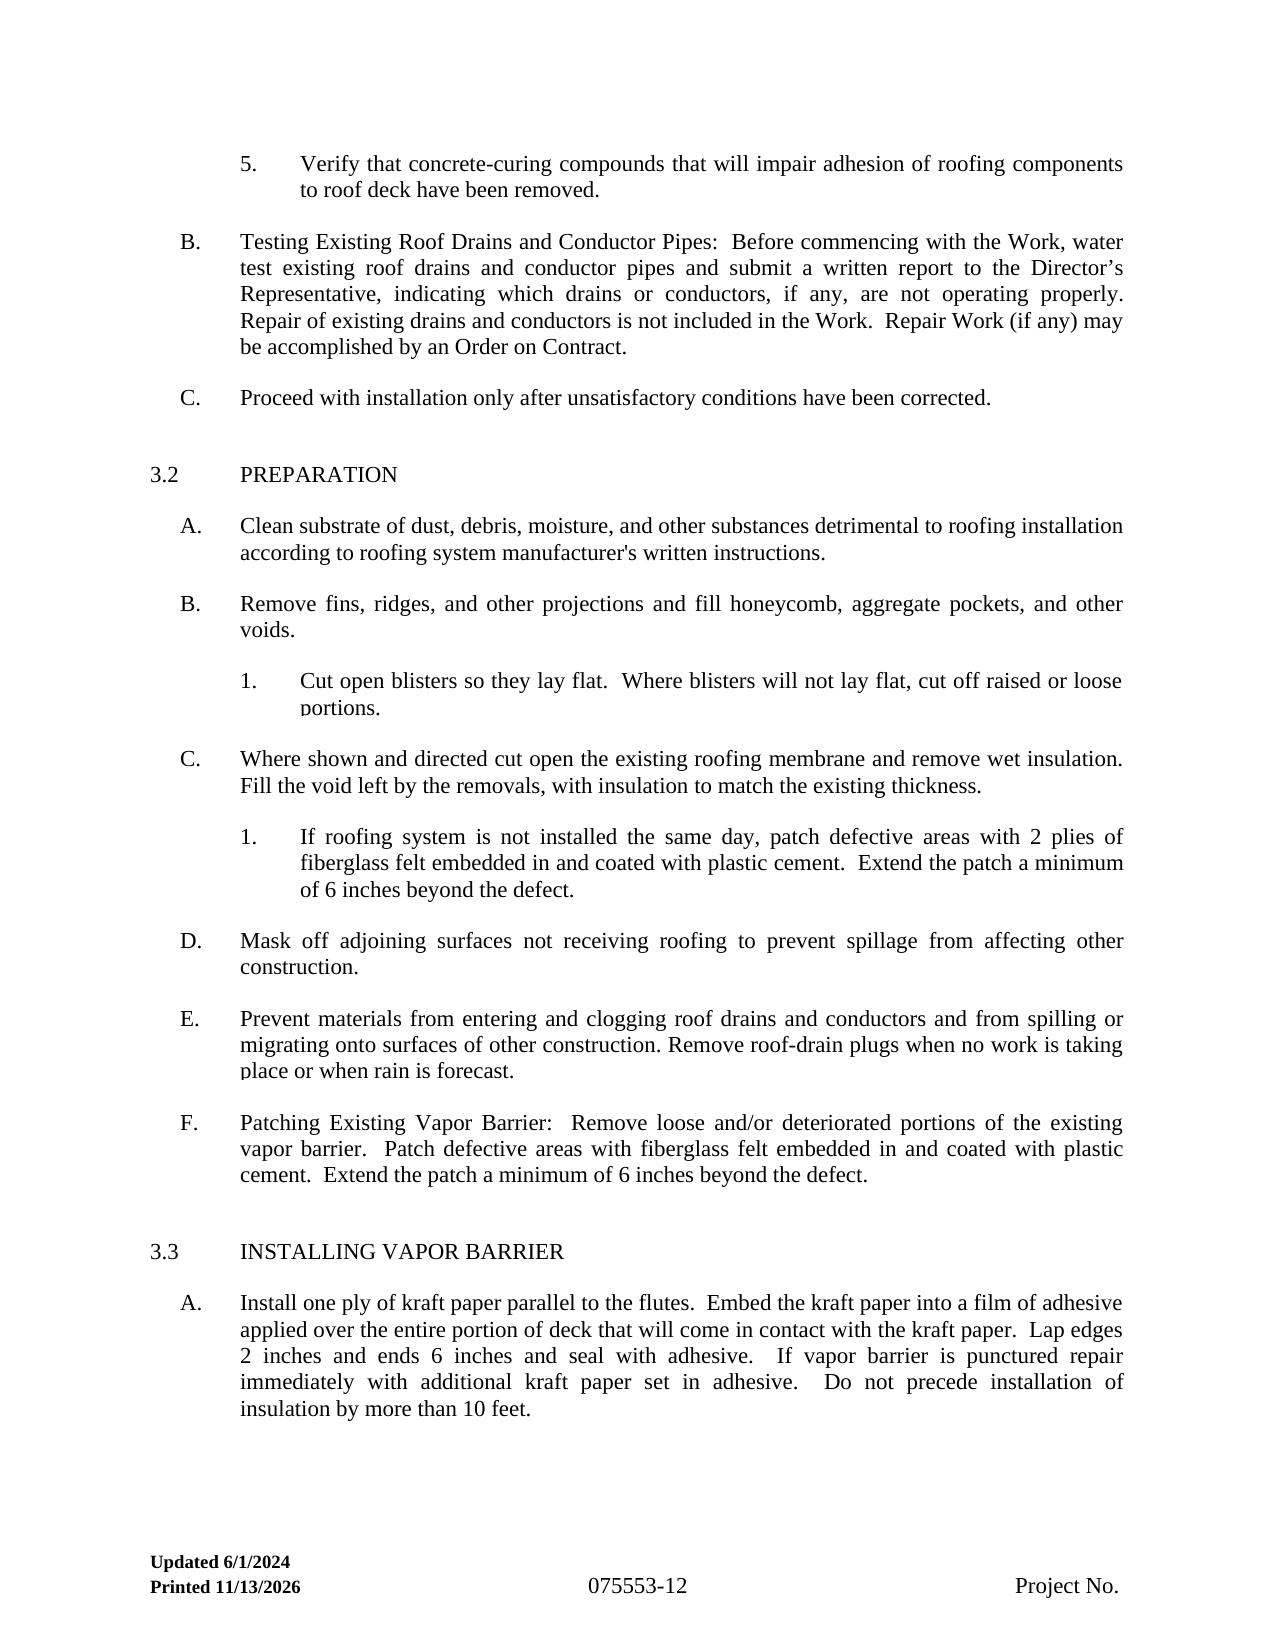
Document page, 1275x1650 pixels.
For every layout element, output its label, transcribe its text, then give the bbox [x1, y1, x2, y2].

text Testing Existing Roof Drains and Conductor Pipes: Before commencing with the Work, water test existing roof drains and conductor pipes and submit a written report to the Director’s Representative, indicating which drains or conductors, if any, are not operating properly. Repair of existing drains and conductors is not included in the Work. Repair Work (if any) may be accomplished by an Order on Contract. [180, 228, 1125, 359]
text If roofing system is not installed the same day, patch defective areas with 2 plies of fiberglass felt embedded in and coated with plastic cement. Extend the patch a minimum of 6 inches beyond the defect. [240, 823, 1125, 902]
text Mask off adjoining surfaces not receiving roofing to prevent spillage from affecting other construction. [180, 927, 1125, 980]
text Verify that concrete-curing compounds that will impair adhesion of roofing components to roof deck have been removed. [240, 150, 1125, 203]
text Patching Existing Vapor Barrier: Remove loose and/or deteriorated portions of the existing vapor barrier. Patch defective areas with fiberglass felt embedded in and coated with plastic cement. Extend the patch a minimum of 6 inches beyond the defect. [180, 1109, 1125, 1188]
text Where shown and directed cut open the existing roofing membrane and remove wet insulation. Fill the void left by the removals, with insulation to match the existing thickness. [180, 745, 1125, 798]
text Install one ply of kraft paper parallel to the flutes. Embed the kraft paper into a film of adhesive applied over the entire portion of deck that will come in contact with the kraft paper. Lap edges 2 inches and ends 6 inches and seal with adhesive. If vapor barrier is punctured repair immediately with additional kraft paper set in adhesive. Do not precede installation of insulation by more than 10 feet. [180, 1289, 1125, 1421]
text INSTALLING VAPOR BARRIER [150, 1238, 1125, 1260]
text Clean substrate of dust, debris, moisture, and other substances detrimental to roofing installation according to roofing system manufacturer's written instructions. [180, 512, 1125, 565]
text Cut open blisters so they lay flat. Where blisters will not lay flat, cut off raised or loose portions. [240, 668, 1125, 716]
text PREPARATION [150, 461, 1125, 487]
text Prevent materials from entering and clogging roof drains and conductors and from spilling or migrating onto surfaces of other construction. Remove roof-drain plugs when no work is taking place or when rain is forecast. [180, 1005, 1125, 1080]
text Remove fins, ridges, and other projections and fill honeycomb, aggregate pockets, and other voids. [180, 590, 1125, 643]
text Proceed with installation only after unsatisfactory conditions have been corrected. [180, 384, 1125, 411]
